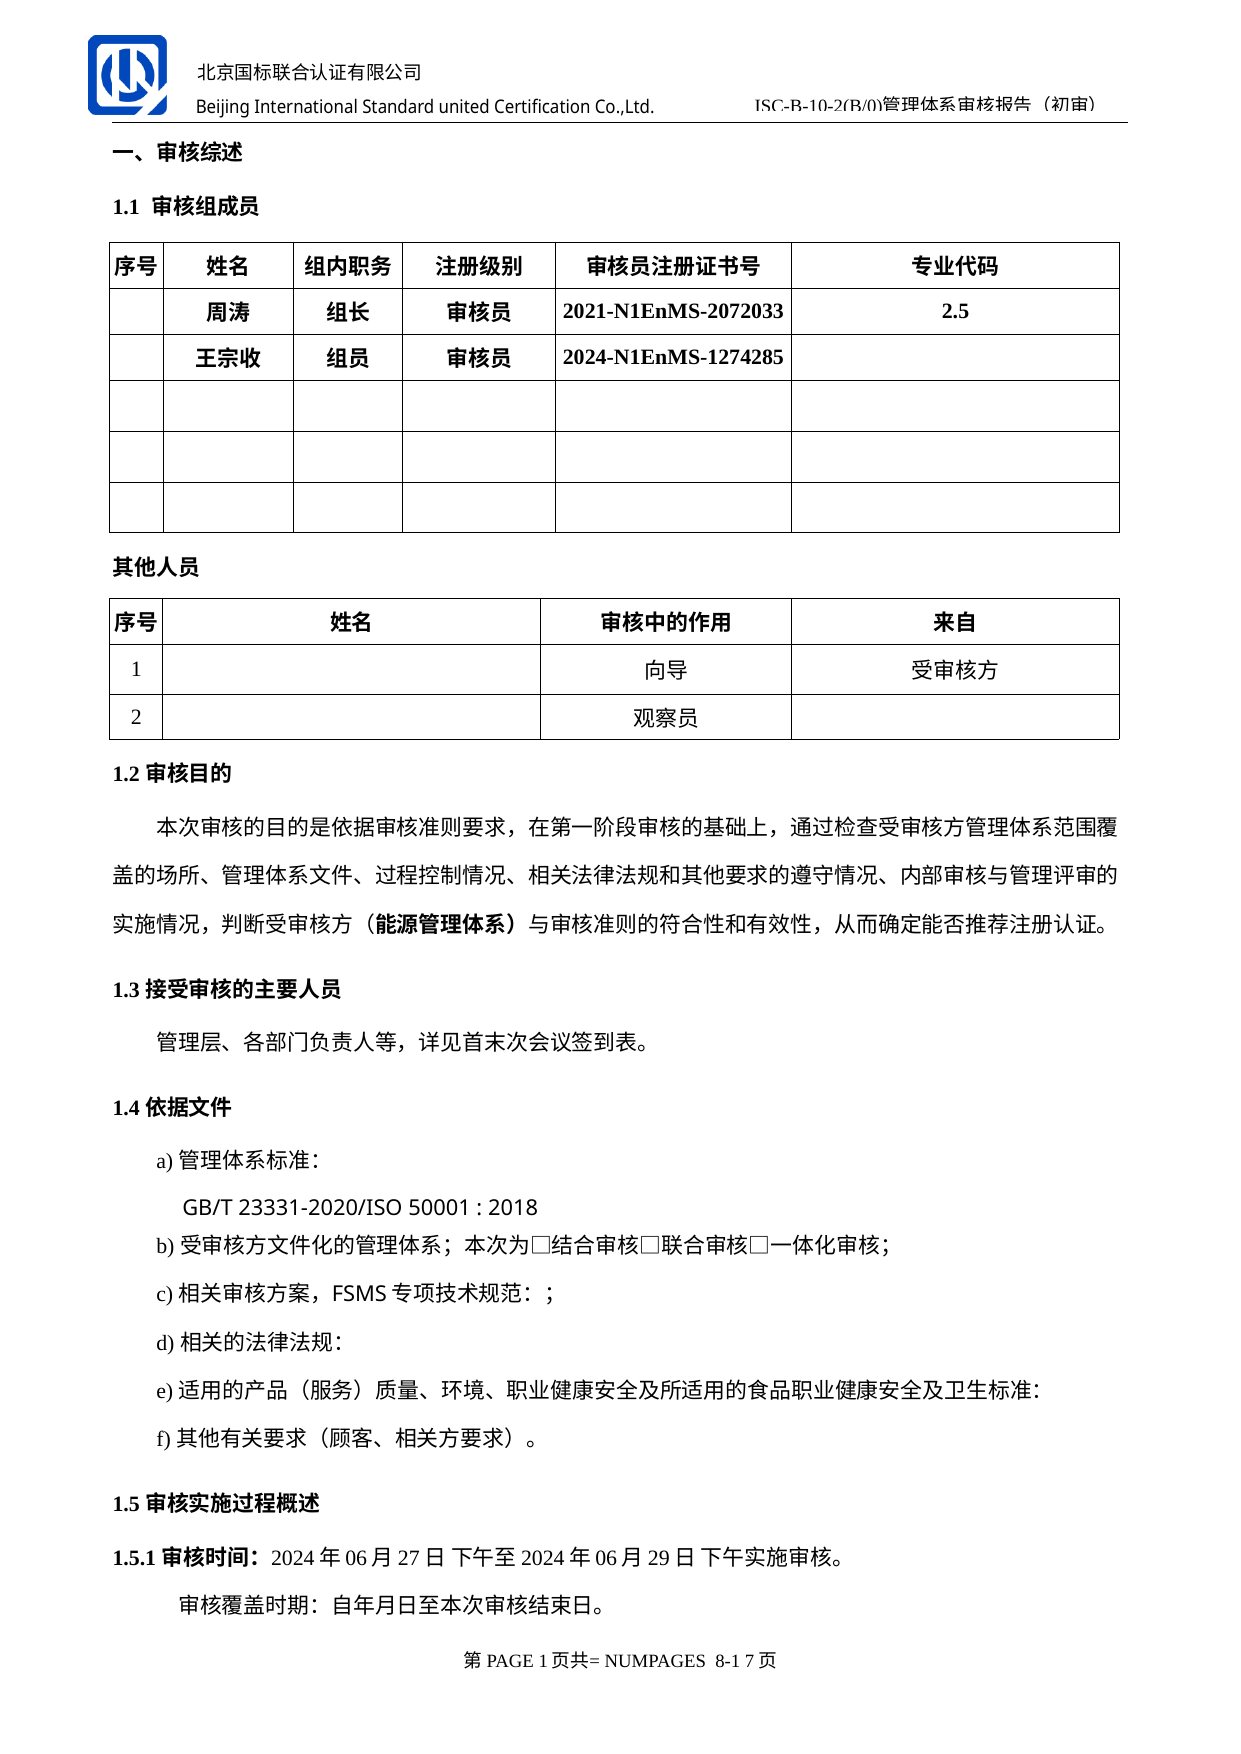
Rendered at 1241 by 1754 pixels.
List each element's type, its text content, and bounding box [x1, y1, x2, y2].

table_header 审核中的作用 [541, 599, 791, 644]
table_cell 向导 [541, 645, 791, 694]
table_cell [556, 483, 791, 532]
table_header 组内职务 [294, 243, 402, 288]
table_cell 1 [110, 645, 162, 694]
table_header GB/T 23331-2020/ISO 50001 : 2018 [127, 1191, 939, 1228]
text a) 管理体系标准： [112, 1143, 1128, 1175]
table_cell 审核员 [403, 335, 555, 380]
table_cell [110, 483, 163, 532]
table_cell 王宗收 [164, 335, 293, 380]
table_cell 2024-N1EnMS-1274285 [556, 335, 791, 380]
text 一、审核综述 [112, 135, 1128, 167]
table_header 专业代码 [792, 243, 1119, 288]
table_cell [792, 335, 1119, 380]
table_cell [163, 645, 540, 694]
text 1.5.1 审核时间：2024年06月27日 下午至2024年06月29日 下午实施审核。 [112, 1539, 1128, 1572]
text e) 适用的产品（服务）质量、环境、职业健康安全及所适用的食品职业健康安全及卫生标准： [112, 1373, 1128, 1405]
text 1.5 审核实施过程概述 [112, 1486, 1128, 1518]
table_cell [110, 335, 163, 380]
text 审核覆盖时期：自年月日至本次审核结束日。 [112, 1587, 1128, 1620]
table_cell [110, 381, 163, 431]
table_cell [556, 432, 791, 481]
table_cell [556, 381, 791, 431]
text f) 其他有关要求（顾客、相关方要求）。 [112, 1421, 1128, 1453]
table_header 注册级别 [403, 243, 555, 288]
table_header 序号 [110, 243, 163, 288]
table_cell [792, 483, 1119, 532]
table_cell [403, 432, 555, 481]
list 审核组成员 [112, 188, 1128, 221]
table_cell [792, 695, 1119, 739]
text 本次审核的目的是依据审核准则要求，在第一阶段审核的基础上，通过检查受审核方管理体系范围覆盖的场所、管理体系文件、过程控制情况、相关法律法规和其他要求的遵守情况、内部审核与管理评审的实施情况，判断受审核方（能源管理体系）与审核准则的符合性和有效性，从而确定能否推荐注册认证。 [112, 809, 1128, 939]
text c) 相关审核方案，FSMS专项技术规范：； [112, 1276, 1128, 1308]
table_cell 受审核方 [792, 645, 1119, 694]
text 1.3 接受审核的主要人员 [112, 971, 1128, 1004]
table_header 审核员注册证书号 [556, 243, 791, 288]
table_cell [110, 289, 163, 334]
table_header 序号 [110, 599, 162, 644]
table_cell 组员 [294, 335, 402, 380]
table_cell [792, 381, 1119, 431]
table_cell 周涛 [164, 289, 293, 334]
table_header 来自 [792, 599, 1119, 644]
table_cell [163, 695, 540, 739]
table_cell [792, 432, 1119, 481]
table_header 姓名 [164, 243, 293, 288]
table_cell [164, 483, 293, 532]
text 1.4 依据文件 [112, 1089, 1128, 1122]
table_cell [294, 483, 402, 532]
table_cell 2.5 [792, 289, 1119, 334]
text b) 受审核方文件化的管理体系；本次为□结合审核□联合审核□一体化审核； [112, 1228, 1128, 1260]
table_cell [294, 381, 402, 431]
text 1.2 审核目的 [112, 756, 1128, 788]
table_cell 2021-N1EnMS-2072033 [556, 289, 791, 334]
table_cell [403, 483, 555, 532]
table_cell [403, 381, 555, 431]
table_cell [110, 432, 163, 481]
table_header 姓名 [163, 599, 540, 644]
table_cell 审核员 [403, 289, 555, 334]
text 管理层、各部门负责人等，详见首末次会议签到表。 [112, 1024, 1128, 1057]
text 其他人员 [112, 549, 1128, 582]
picture [88, 35, 167, 115]
text d) 相关的法律法规： [112, 1324, 1128, 1357]
table_cell [294, 432, 402, 481]
table_cell 2 [110, 695, 162, 739]
table_cell 组长 [294, 289, 402, 334]
table_cell [164, 432, 293, 481]
table_cell 观察员 [541, 695, 791, 739]
table_cell [164, 381, 293, 431]
